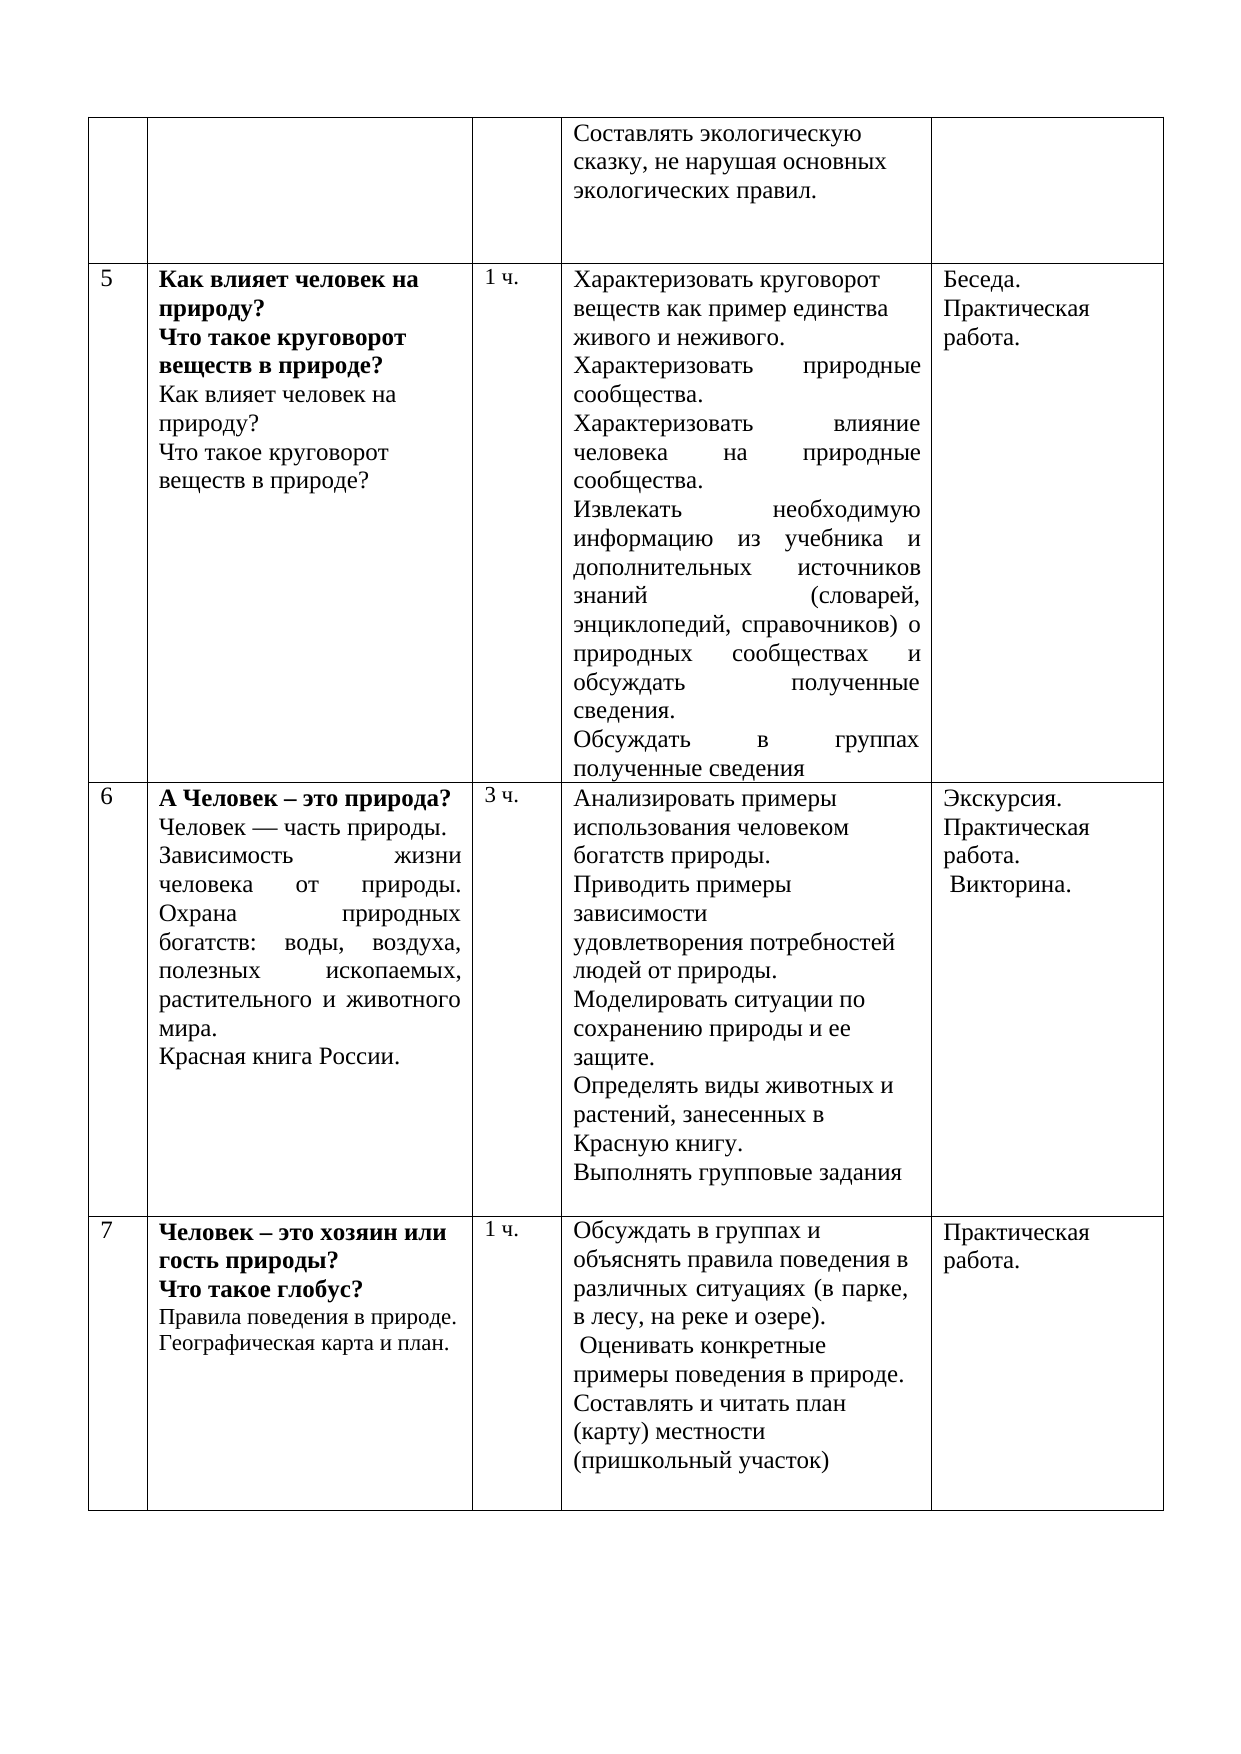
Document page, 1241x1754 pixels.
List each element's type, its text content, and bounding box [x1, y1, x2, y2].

table_cell 3 ч. [473, 783, 561, 1216]
table_cell 1 ч. [473, 264, 561, 782]
table_cell Анализировать примеры использования человеком богатств природы. Приводить примеры зависимости удовлетворения потребностей людей от природы. Моделировать ситуации по сохранению природы и ее защите. Определять виды животных и растений, занесенных в Красную книгу. Выполнять групповые задания [562, 783, 931, 1216]
table_cell Практическая работа. [932, 1217, 1163, 1510]
table_cell 5 [89, 264, 147, 782]
table_cell Беседа. Практическая работа. [932, 264, 1163, 782]
table_header [932, 118, 1163, 263]
table_cell Обсуждать в группах и объяснять правила поведения в различных ситуациях (в парке, в лесу, на реке и озере). Оценивать конкретные примеры поведения в природе. Составлять и читать план (карту) местности (пришкольный участок) [562, 1217, 931, 1510]
table_cell 7 [89, 1217, 147, 1510]
table_cell Человек – это хозяин или гость природы? Что такое глобус? Правила поведения в природе. Географическая карта и план. [148, 1217, 472, 1510]
table_cell А Человек – это природа? Человек — часть природы. Зависимость жизни человека от природы. Охрана природных богатств: воды, воздуха, полезных ископаемых, растительного и животного мира. Красная книга России. [148, 783, 472, 1216]
table_cell Характеризовать круговорот веществ как пример единства живого и неживого. Характеризовать природные сообщества. Характеризовать влияние человека на природные сообщества. Извлекать необходимую информацию из учебника и дополнительных источников знаний (словарей, энциклопедий, справочников) о природных сообществах и обсуждать полученные сведения. Обсуждать в группах полученные сведения [562, 264, 931, 782]
table_cell Как влияет человек на природу? Что такое круговорот веществ в природе? Как влияет человек на природу? Что такое круговорот веществ в природе? [148, 264, 472, 782]
table_header [473, 118, 561, 263]
table_cell 1 ч. [473, 1217, 561, 1510]
table_header Составлять экологическую сказку, не нарушая основных экологических правил. [562, 118, 931, 263]
table_cell Экскурсия. Практическая работа. Викторина. [932, 783, 1163, 1216]
table_cell 6 [89, 783, 147, 1216]
table_header [148, 118, 472, 263]
table_header [89, 118, 147, 263]
